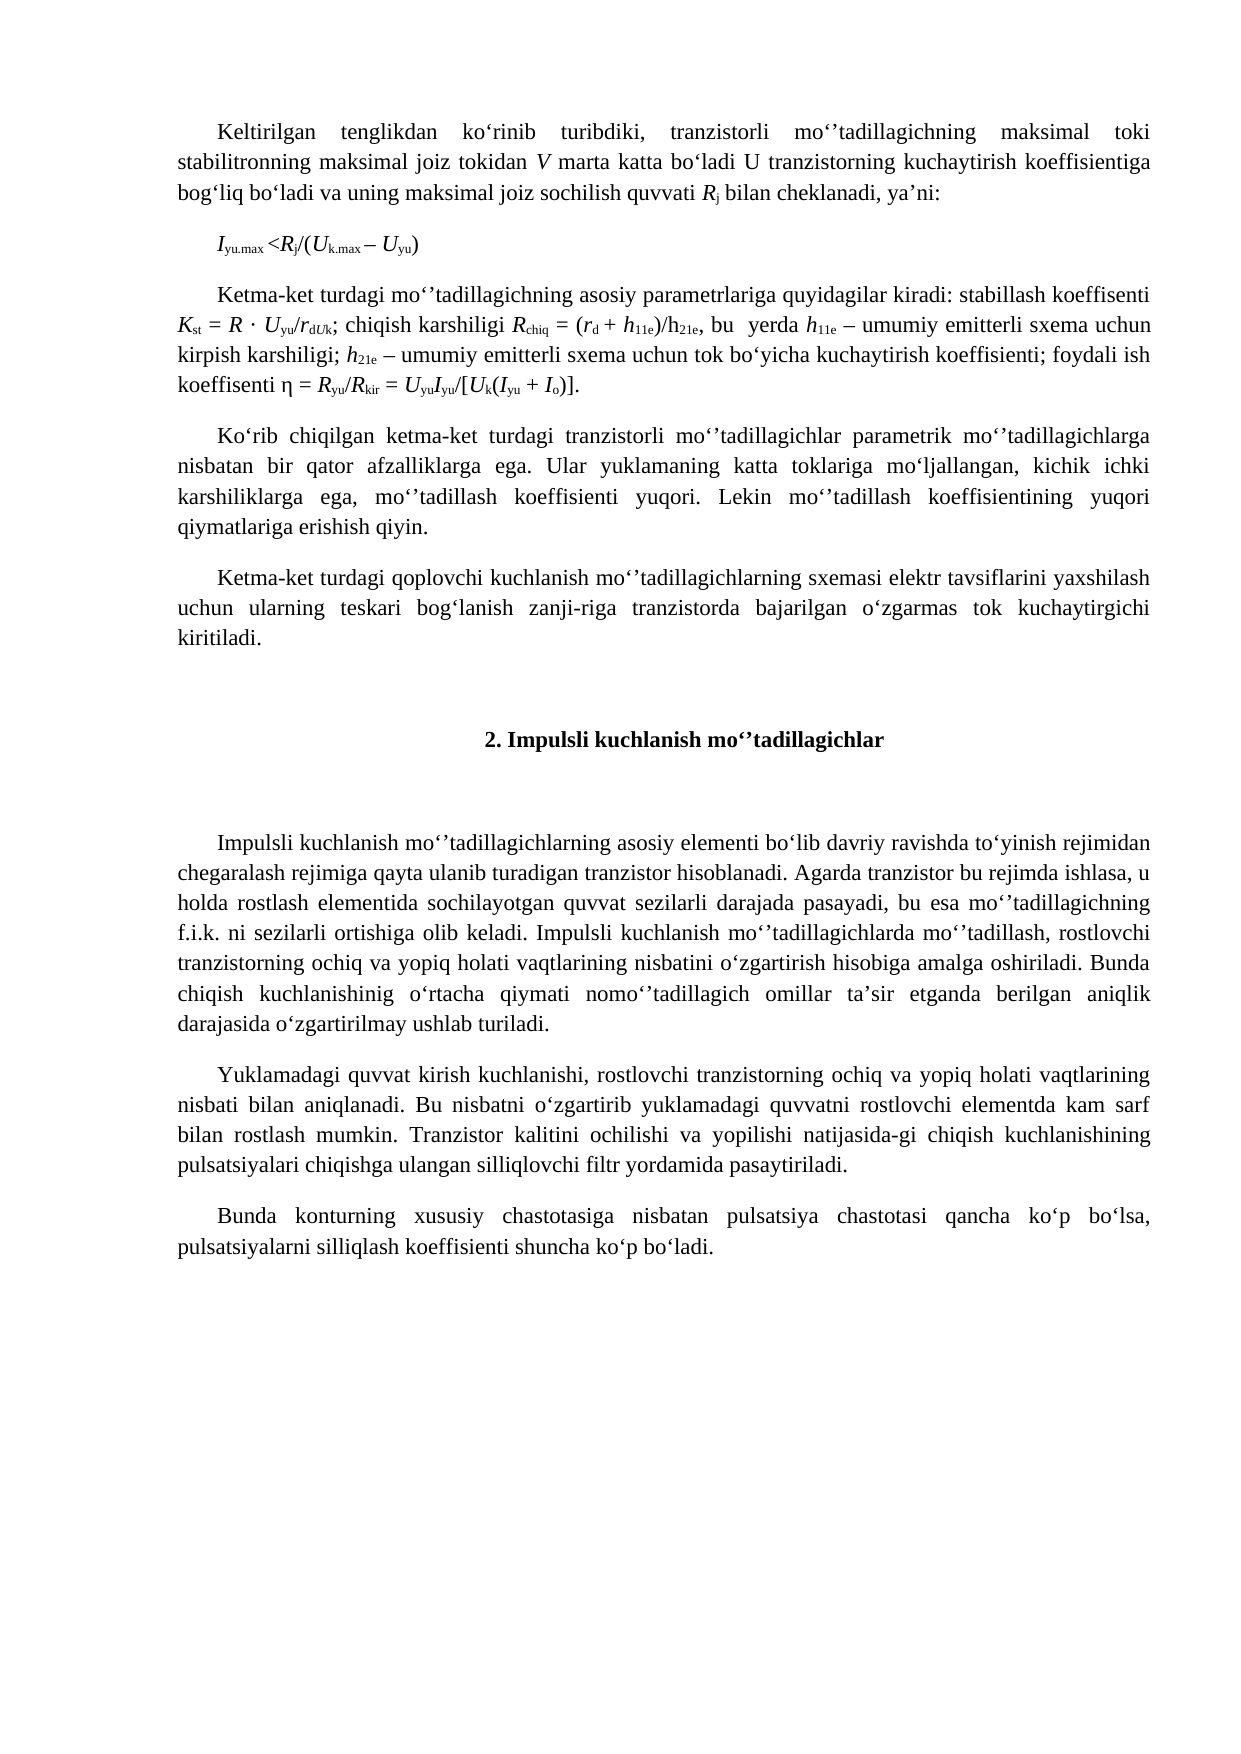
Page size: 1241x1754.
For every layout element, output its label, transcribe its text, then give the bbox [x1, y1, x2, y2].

text Keltirilgan tenglikdan ko‘rinib turibdiki, tranzistorli mo‘’tadillagichning maksimal toki stabilitronning maksimal joiz tokidan V marta katta bo‘ladi U tranzistorning kuchaytirish koeffisientiga bog‘liq bo‘ladi va uning maksimal joiz sochilish quvvati Rj bilan cheklanadi, ya’ni: [177, 118, 1152, 205]
text Impulsli kuchlanish mo‘’tadillagichlarning asosiy elementi bo‘lib davriy ravishda to‘yinish rejimidan chegaralash rejimiga qayta ulanib turadigan tranzistor hisoblanadi. Agarda tranzistor bu rejimda ishlasa, u holda rostlash elementida sochilayotgan quvvat sezilarli darajada pasayadi, bu esa mo‘’tadillagichning f.i.k. ni sezilarli ortishiga olib keladi. Impulsli kuchlanish mo‘’tadillagichlarda mo‘’tadillash, rostlovchi tranzistorning ochiq va yopiq holati vaqtlarining nisbatini o‘zgartirish hisobiga amalga oshiriladi. Bunda chiqish kuchlanishinig o‘rtacha qiymati nomo‘’tadillagich omillar ta’sir etganda berilgan aniqlik darajasida o‘zgartirilmay ushlab turiladi. [177, 828, 1152, 1036]
text Ketma-ket turdagi qoplovchi kuchlanish mo‘’tadillagichlarning sxemasi elektr tavsiflarini yaxshilash uchun ularning teskari bog‘lanish zanji-riga tranzistorda bajarilgan o‘zgarmas tok kuchaytirgichi kiritiladi. [177, 564, 1152, 651]
text Yuklamadagi quvvat kirish kuchlanishi, rostlovchi tranzistorning ochiq va yopiq holati vaqtlarining nisbati bilan aniqlanadi. Bu nisbatni o‘zgartirib yuklamadagi quvvatni rostlovchi elementda kam sarf bilan rostlash mumkin. Tranzistor kalitini ochilishi va yopilishi natijasida-gi chiqish kuchlanishining pulsatsiyalari chiqishga ulangan silliqlovchi filtr yordamida pasaytiriladi. [177, 1061, 1152, 1178]
text Ko‘rib chiqilgan ketma-ket turdagi tranzistorli mo‘’tadillagichlar parametrik mo‘’tadillagichlarga nisbatan bir qator afzalliklarga ega. Ular yuklamaning katta toklariga mo‘ljallangan, kichik ichki karshiliklarga ega, mo‘’tadillash koeffisienti yuqori. Lekin mo‘’tadillash koeffisientining yuqori qiymatlariga erishish qiyin. [177, 422, 1152, 539]
text Ketma-ket turdagi mo‘’tadillagichning asosiy parametrlariga quyidagilar kiradi: stabillash koeffisenti Kst = R · Uyu/rdUk; chiqish karshiligi Rchiq = (rd + h11e)/h21e, bu yerda h11e – umumiy emitterli sxema uchun kirpish karshiligi; h21e – umumiy emitterli sxema uchun tok bo‘yicha kuchaytirish koeffisienti; foydali ish koeffisenti η = Ryu/Rkir = UyuIyu/[Uk(Iyu + Io)]. [177, 281, 1152, 398]
text Bunda konturning xususiy chastotasiga nisbatan pulsatsiya chastotasi qancha ko‘p bo‘lsa, pulsatsiyalarni silliqlash koeffisienti shuncha ko‘p bo‘ladi. [177, 1202, 1152, 1259]
text Iyu.max <Rj/(Uk.max – Uyu) [177, 229, 1152, 256]
text 2. Impulsli kuchlanish mo‘’tadillagichlar [177, 726, 1152, 753]
